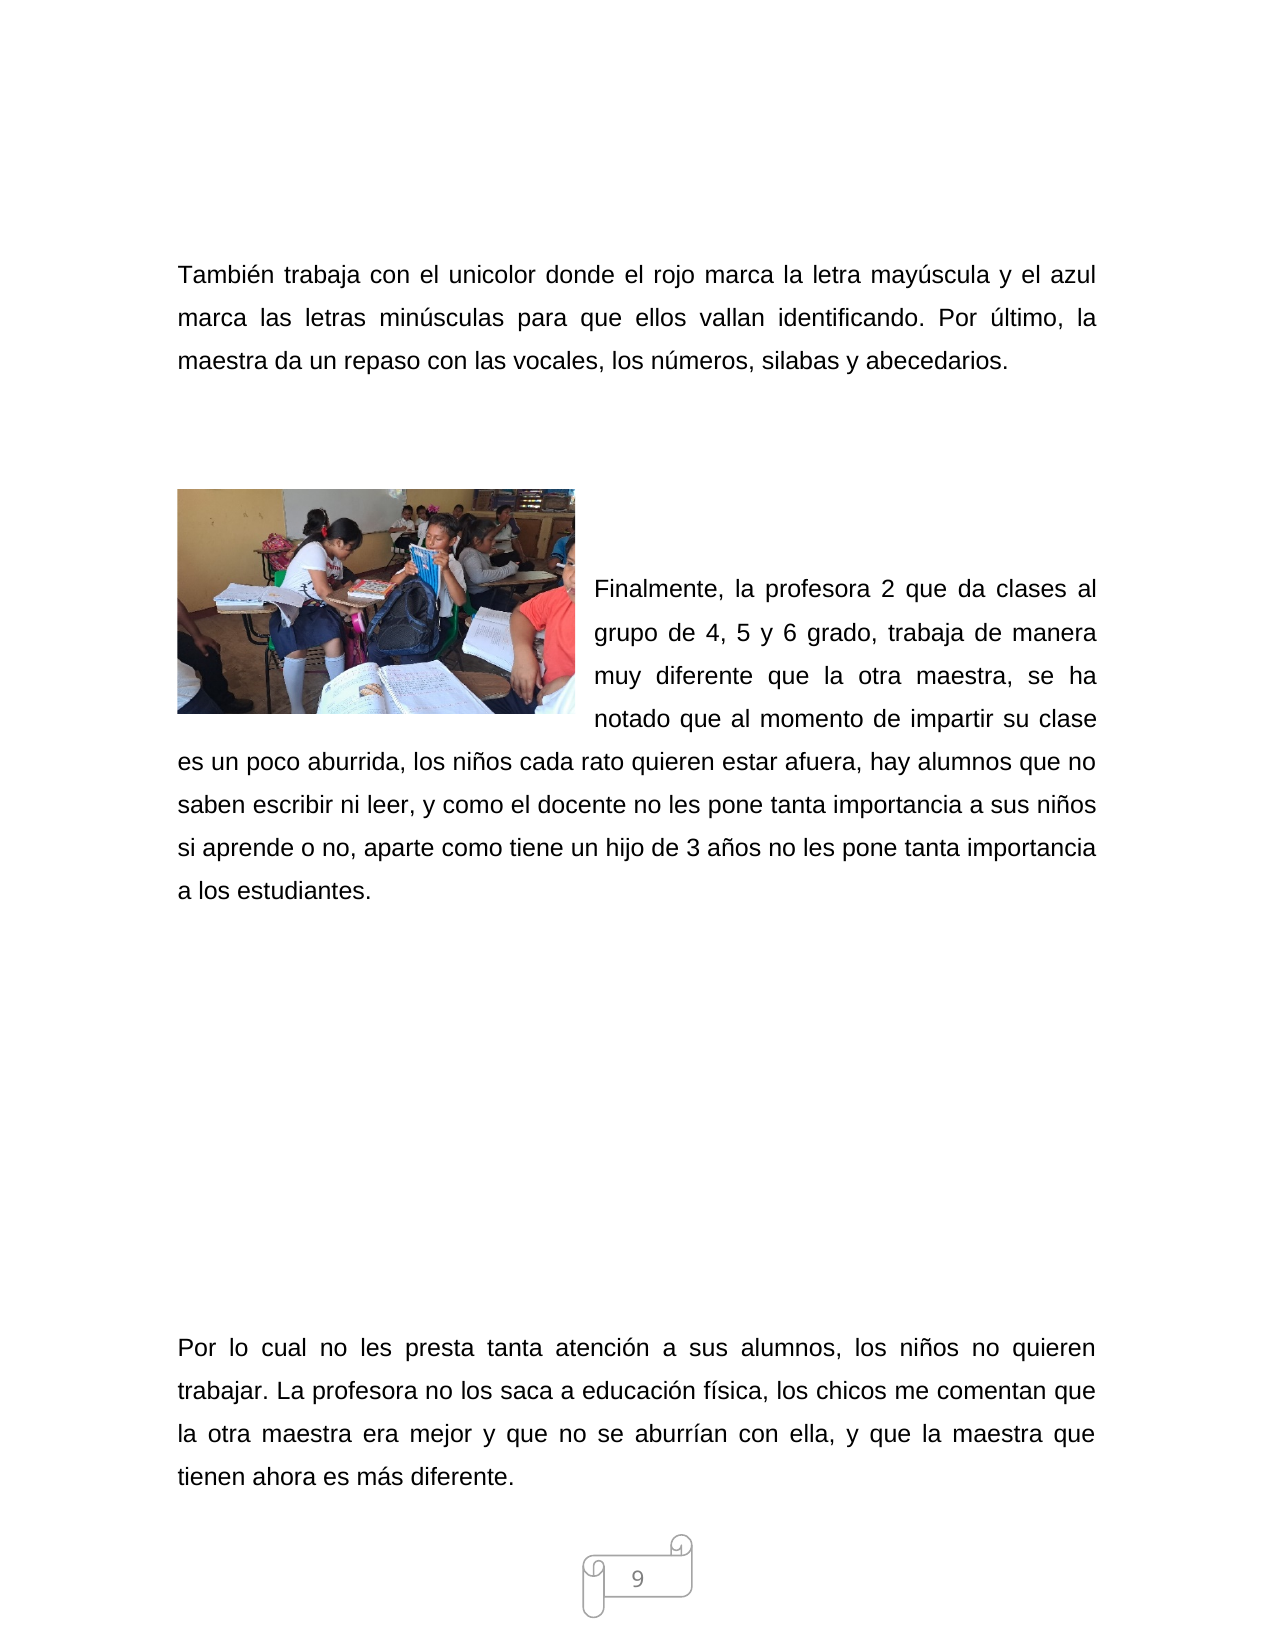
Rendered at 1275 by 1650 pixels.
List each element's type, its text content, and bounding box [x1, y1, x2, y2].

text Por lo cual no les presta tanta atención a sus alumnos, los niños no quieren trabajar. La profesora no los saca a educación física, los chicos me comentan que la otra maestra era mejor y que no se aburrían con ella, y que la maestra que tienen ahora es más diferente. [177, 1333, 1098, 1491]
text También trabaja con el unicolor donde el rojo marca la letra mayúscula y el azul marca las letras minúsculas para que ellos vallan identificando. Por último, la maestra da un repaso con las vocales, los números, silabas y abecedarios. [177, 260, 1098, 375]
picture [177, 489, 576, 714]
text Finalmente, la profesora 2 que da clases al grupo de 4, 5 y 6 grado, trabaja de manera muy diferente que la otra maestra, se ha notado que al momento de impartir su clase es un poco aburrida, los niños cada rato quieren estar afuera, hay alumnos que no saben escribir ni leer, y como el docente no les pone tanta importancia a sus niños si aprende o no, aparte como tiene un hijo de 3 años no les pone tanta importancia a los estudiantes. [177, 574, 1098, 905]
